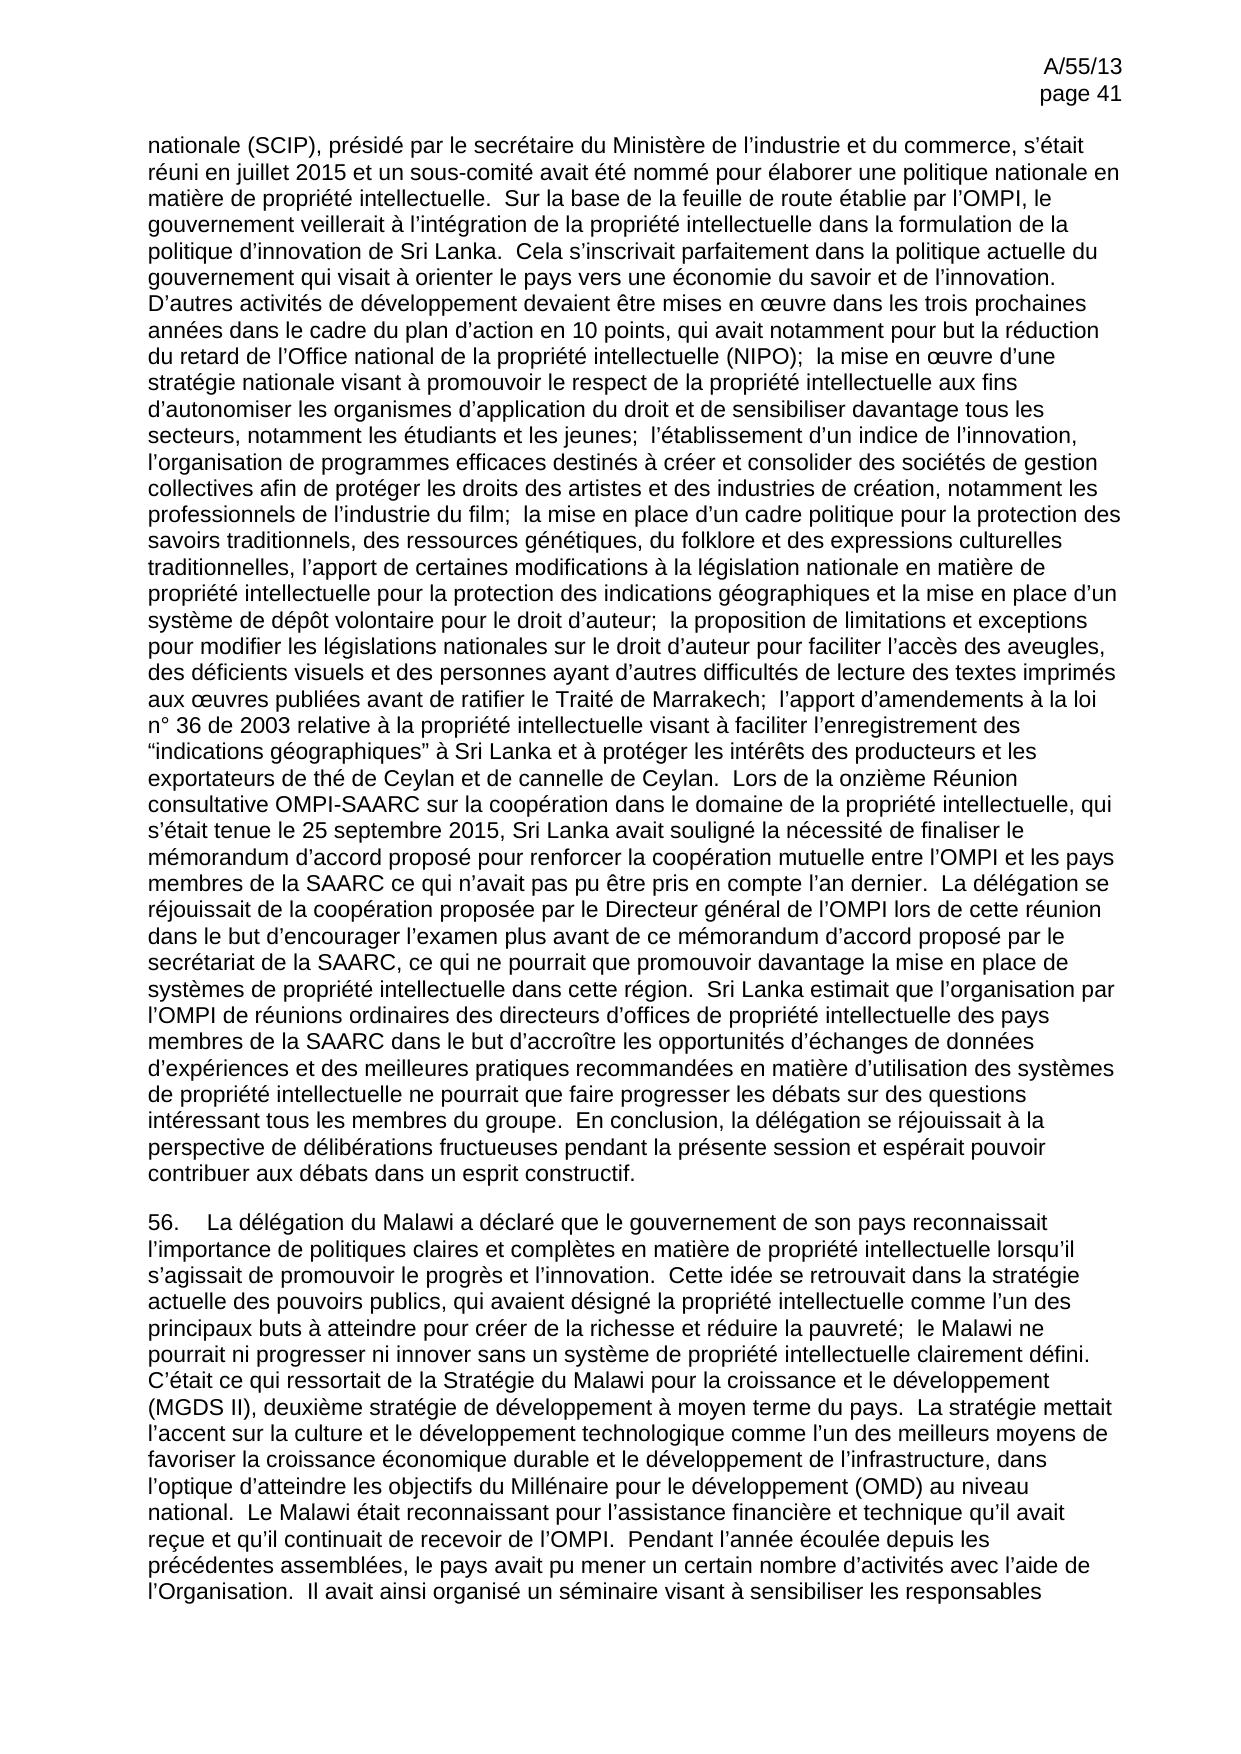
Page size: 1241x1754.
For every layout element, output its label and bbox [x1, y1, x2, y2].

text [148, 1209, 1122, 1604]
text [148, 132, 1122, 1186]
